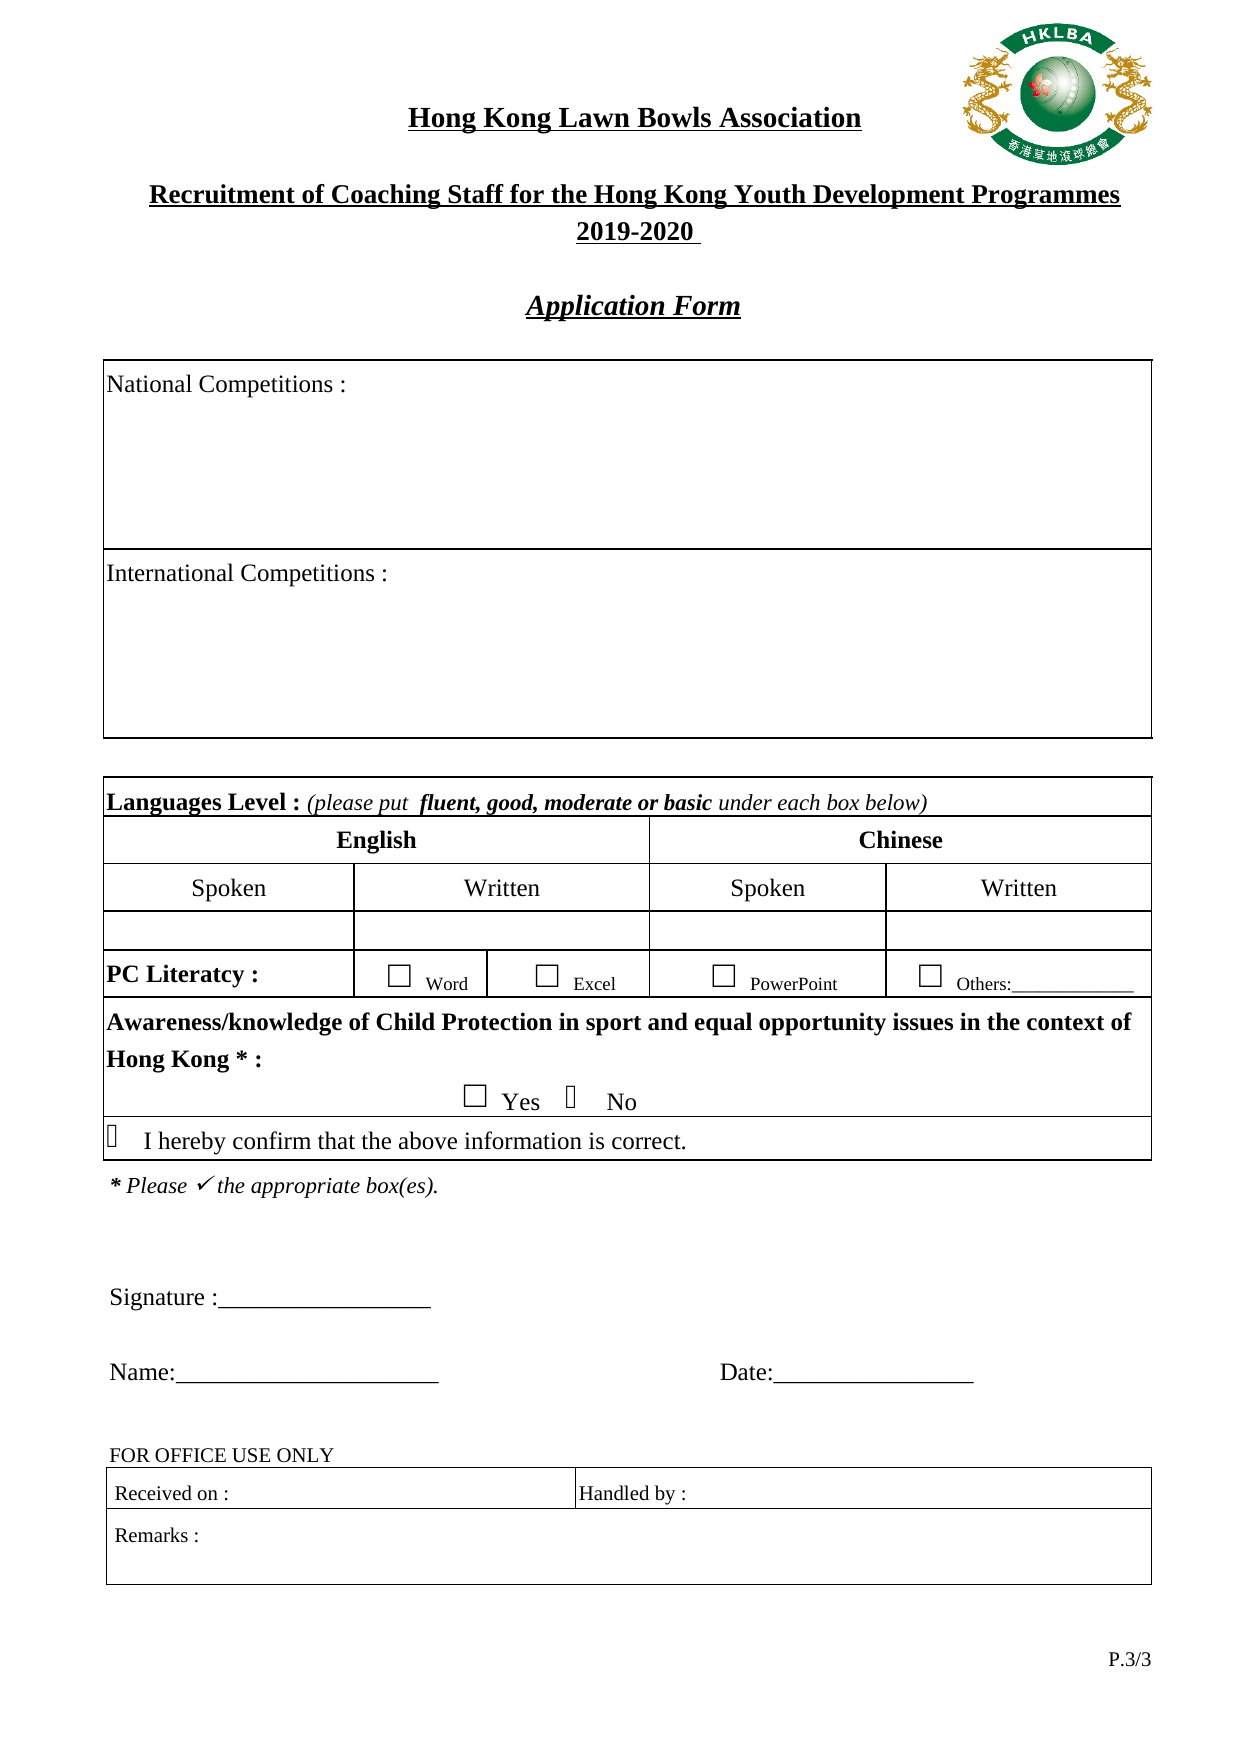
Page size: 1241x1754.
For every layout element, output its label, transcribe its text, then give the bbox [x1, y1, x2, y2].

table_cell FOR OFFICE USE ONLY [106, 1429, 1152, 1467]
table_cell Word [355, 951, 486, 996]
table_cell [104, 912, 353, 949]
table_cell Spoken [650, 864, 885, 910]
table_cell Remarks : [107, 1509, 1151, 1584]
picture [958, 20, 1155, 168]
table_cell Handled by : [576, 1468, 1151, 1508]
table_header Languages Level : (please put fluent, good, moderate or basic under each box below) [104, 778, 1151, 815]
table_cell National Competitions : [104, 361, 1151, 548]
table_cell Chinese [650, 817, 1151, 863]
table_cell International Competitions : [104, 550, 1151, 737]
table_cell Awareness/knowledge of Child Protection in sport and equal opportunity issues in the context of * : Yes No [104, 998, 1151, 1116]
table_cell Written [355, 864, 649, 910]
table_cell Excel [488, 951, 649, 996]
table_cell Written [887, 864, 1151, 910]
table_cell * Please the appropriate box(es). Signature :_________________ Name:_____________________ Date:________________ [106, 1161, 1152, 1429]
table_cell [887, 912, 1151, 949]
table_cell [650, 912, 885, 949]
table_cell Spoken [104, 864, 353, 910]
table_cell English [104, 817, 649, 863]
table_cell PC Literatcy : [104, 951, 353, 996]
table_cell Received on : [107, 1468, 575, 1508]
table_cell PowerPoint [650, 951, 885, 996]
table_cell I hereby confirm that the above information is correct. [104, 1117, 1151, 1159]
table_cell [355, 912, 649, 949]
table_cell Others:_____________ [887, 951, 1151, 996]
